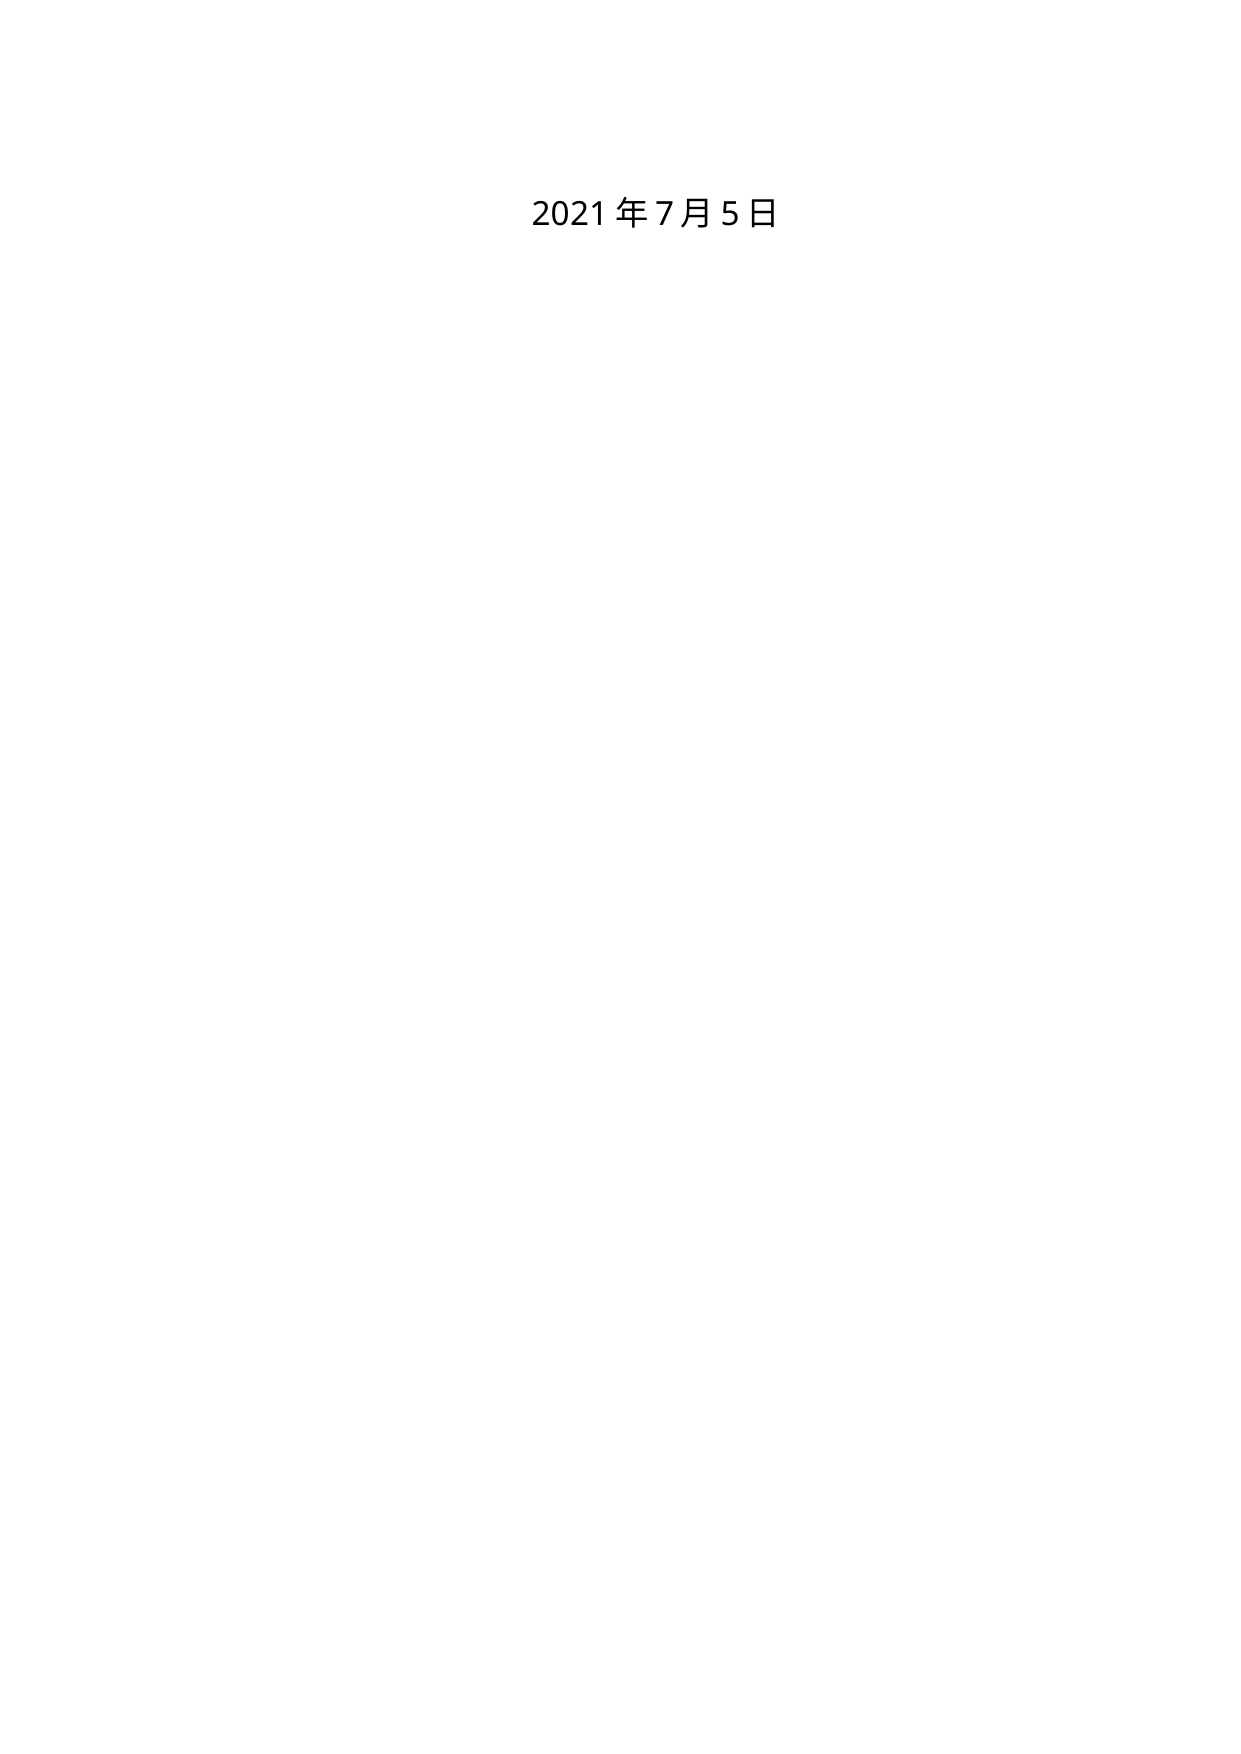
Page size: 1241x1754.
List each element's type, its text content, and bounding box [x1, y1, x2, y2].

list 2021年7月5日 [237, 178, 1067, 243]
